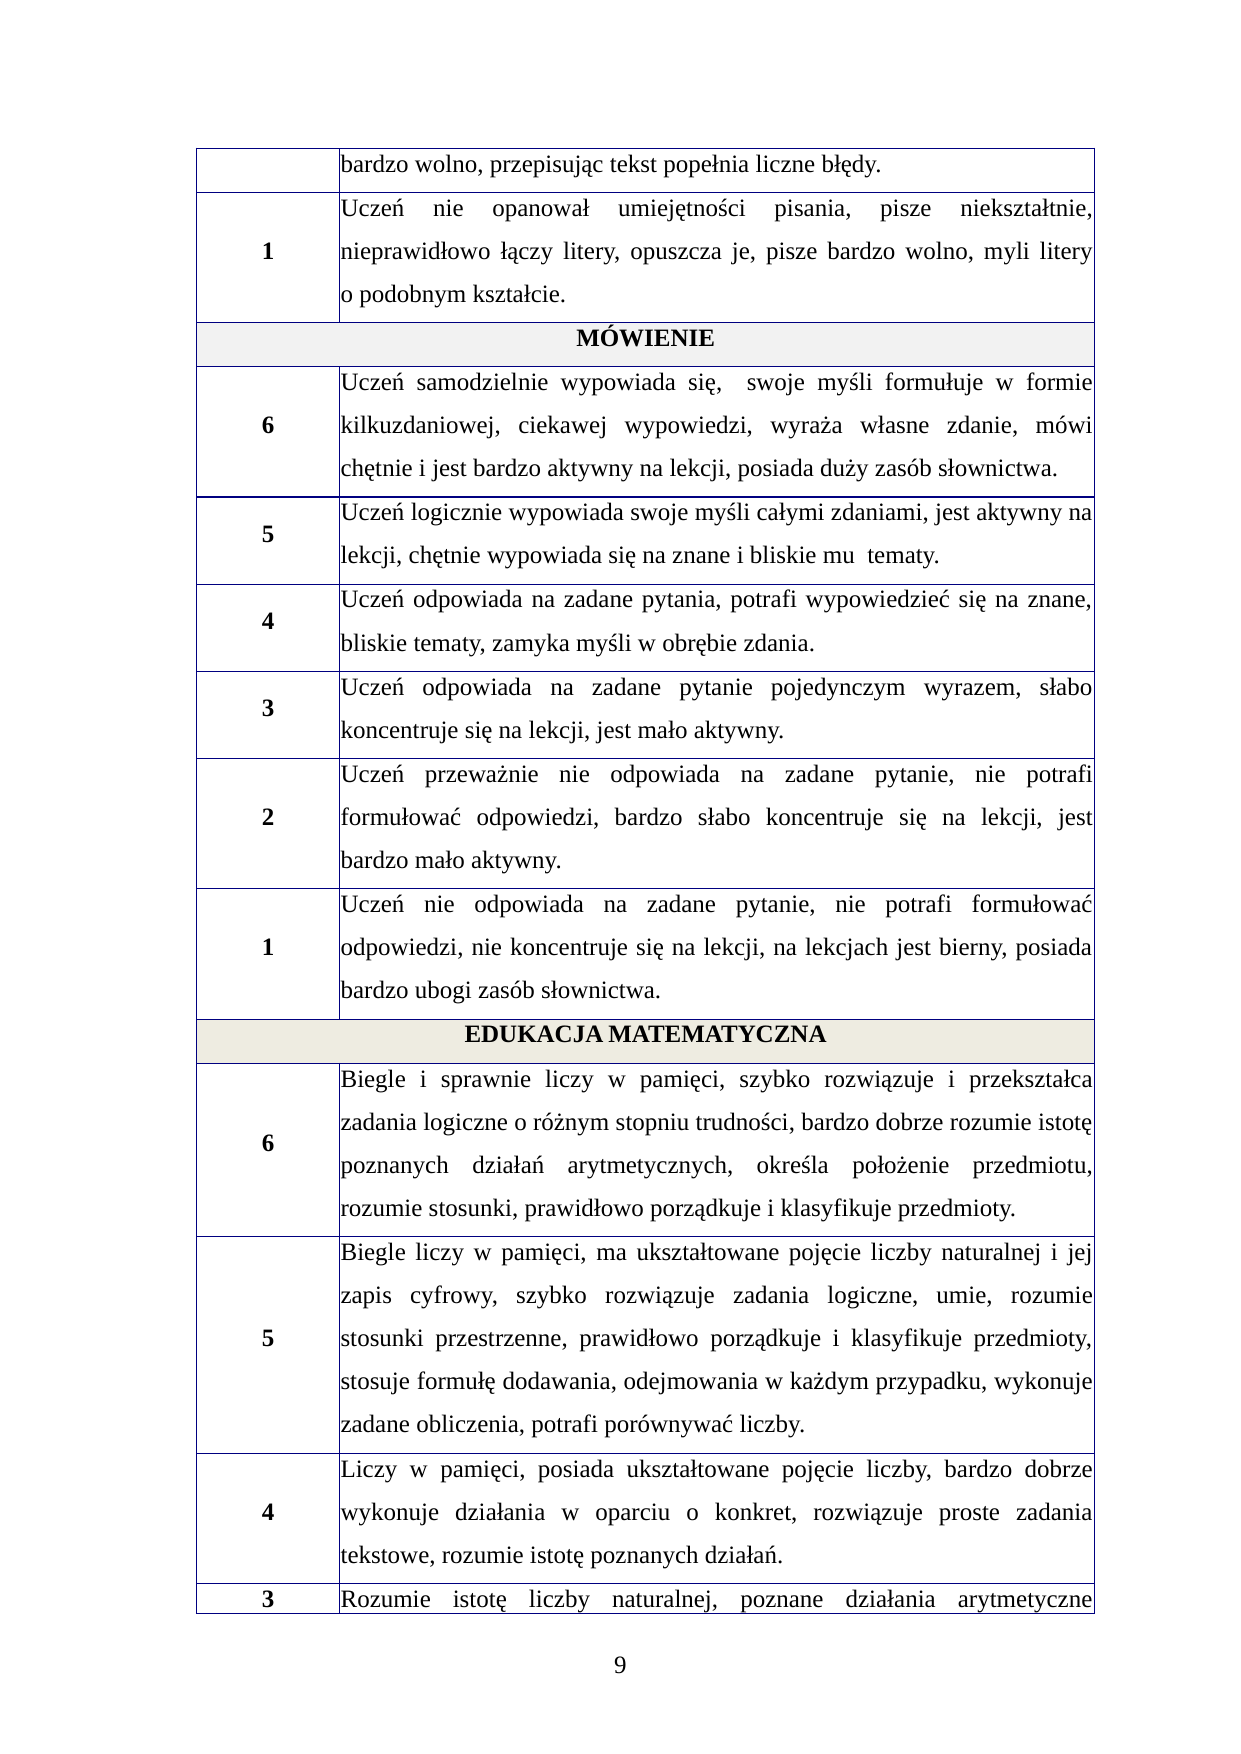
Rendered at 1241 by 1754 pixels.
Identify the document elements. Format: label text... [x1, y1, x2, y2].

table_cell 2 [197, 759, 339, 888]
table_cell Uczeń odpowiada na zadane pytanie pojedynczym wyrazem, słabo koncentruje się na lekcji, jest mało aktywny. [340, 672, 1094, 758]
table_cell Uczeń nie opanował umiejętności pisania, pisze niekształtnie, nieprawidłowo łączy litery, opuszcza je, pisze bardzo wolno, myli litery o podobnym kształcie. [340, 193, 1094, 322]
table_cell 6 [197, 367, 339, 496]
table_cell 1 [197, 193, 339, 322]
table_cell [340, 149, 1094, 192]
table_cell Uczeń logicznie wypowiada swoje myśli całymi zdaniami, jest aktywny na lekcji, chętnie wypowiada się na znane i bliskie mu tematy. [340, 498, 1094, 583]
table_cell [340, 1584, 1094, 1613]
table_cell Uczeń nie odpowiada na zadane pytanie, nie potrafi formułować odpowiedzi, nie koncentruje się na lekcji, na lekcjach jest bierny, posiada bardzo ubogi zasób słownictwa. [340, 889, 1094, 1018]
table_cell Uczeń samodzielnie wypowiada się, swoje myśli formułuje w formie kilkuzdaniowej, ciekawej wypowiedzi, wyraża własne zdanie, mówi chętnie i jest bardzo aktywny na lekcji, posiada duży zasób słownictwa. [340, 367, 1094, 496]
table_cell 5 [197, 498, 339, 583]
table_cell EDUKACJA MATEMATYCZNA [197, 1020, 1094, 1063]
table_cell 5 [197, 1237, 339, 1453]
table_cell 1 [197, 889, 339, 1018]
table_cell 4 [197, 1454, 339, 1583]
table_cell MÓWIENIE [197, 323, 1094, 366]
table_cell Uczeń odpowiada na zadane pytania, potrafi wypowiedzieć się na znane, bliskie tematy, zamyka myśli w obrębie zdania. [340, 585, 1094, 671]
table_cell 2 [197, 149, 339, 192]
table_cell 4 [197, 585, 339, 671]
table_cell Uczeń przeważnie nie odpowiada na zadane pytanie, nie potrafi formułować odpowiedzi, bardzo słabo koncentruje się na lekcji, jest bardzo mało aktywny. [340, 759, 1094, 888]
table_cell 3 [197, 1584, 339, 1613]
table_cell Biegle liczy w pamięci, ma ukształtowane pojęcie liczby naturalnej i jej zapis cyfrowy, szybko rozwiązuje zadania logiczne, umie, rozumie stosunki przestrzenne, prawidłowo porządkuje i klasyfikuje przedmioty, stosuje formułę dodawania, odejmowania w każdym przypadku, wykonuje zadane obliczenia, potrafi porównywać liczby. [340, 1237, 1094, 1453]
table_cell 6 [197, 1064, 339, 1236]
table_cell Liczy w pamięci, posiada ukształtowane pojęcie liczby, bardzo dobrze wykonuje działania w oparciu o konkret, rozwiązuje proste zadania tekstowe, rozumie istotę poznanych działań. [340, 1454, 1094, 1583]
table_cell 3 [197, 672, 339, 758]
table_cell Biegle i sprawnie liczy w pamięci, szybko rozwiązuje i przekształca zadania logiczne o różnym stopniu trudności, bardzo dobrze rozumie istotę poznanych działań arytmetycznych, określa położenie przedmiotu, rozumie stosunki, prawidłowo porządkuje i klasyfikuje przedmioty. [340, 1064, 1094, 1236]
